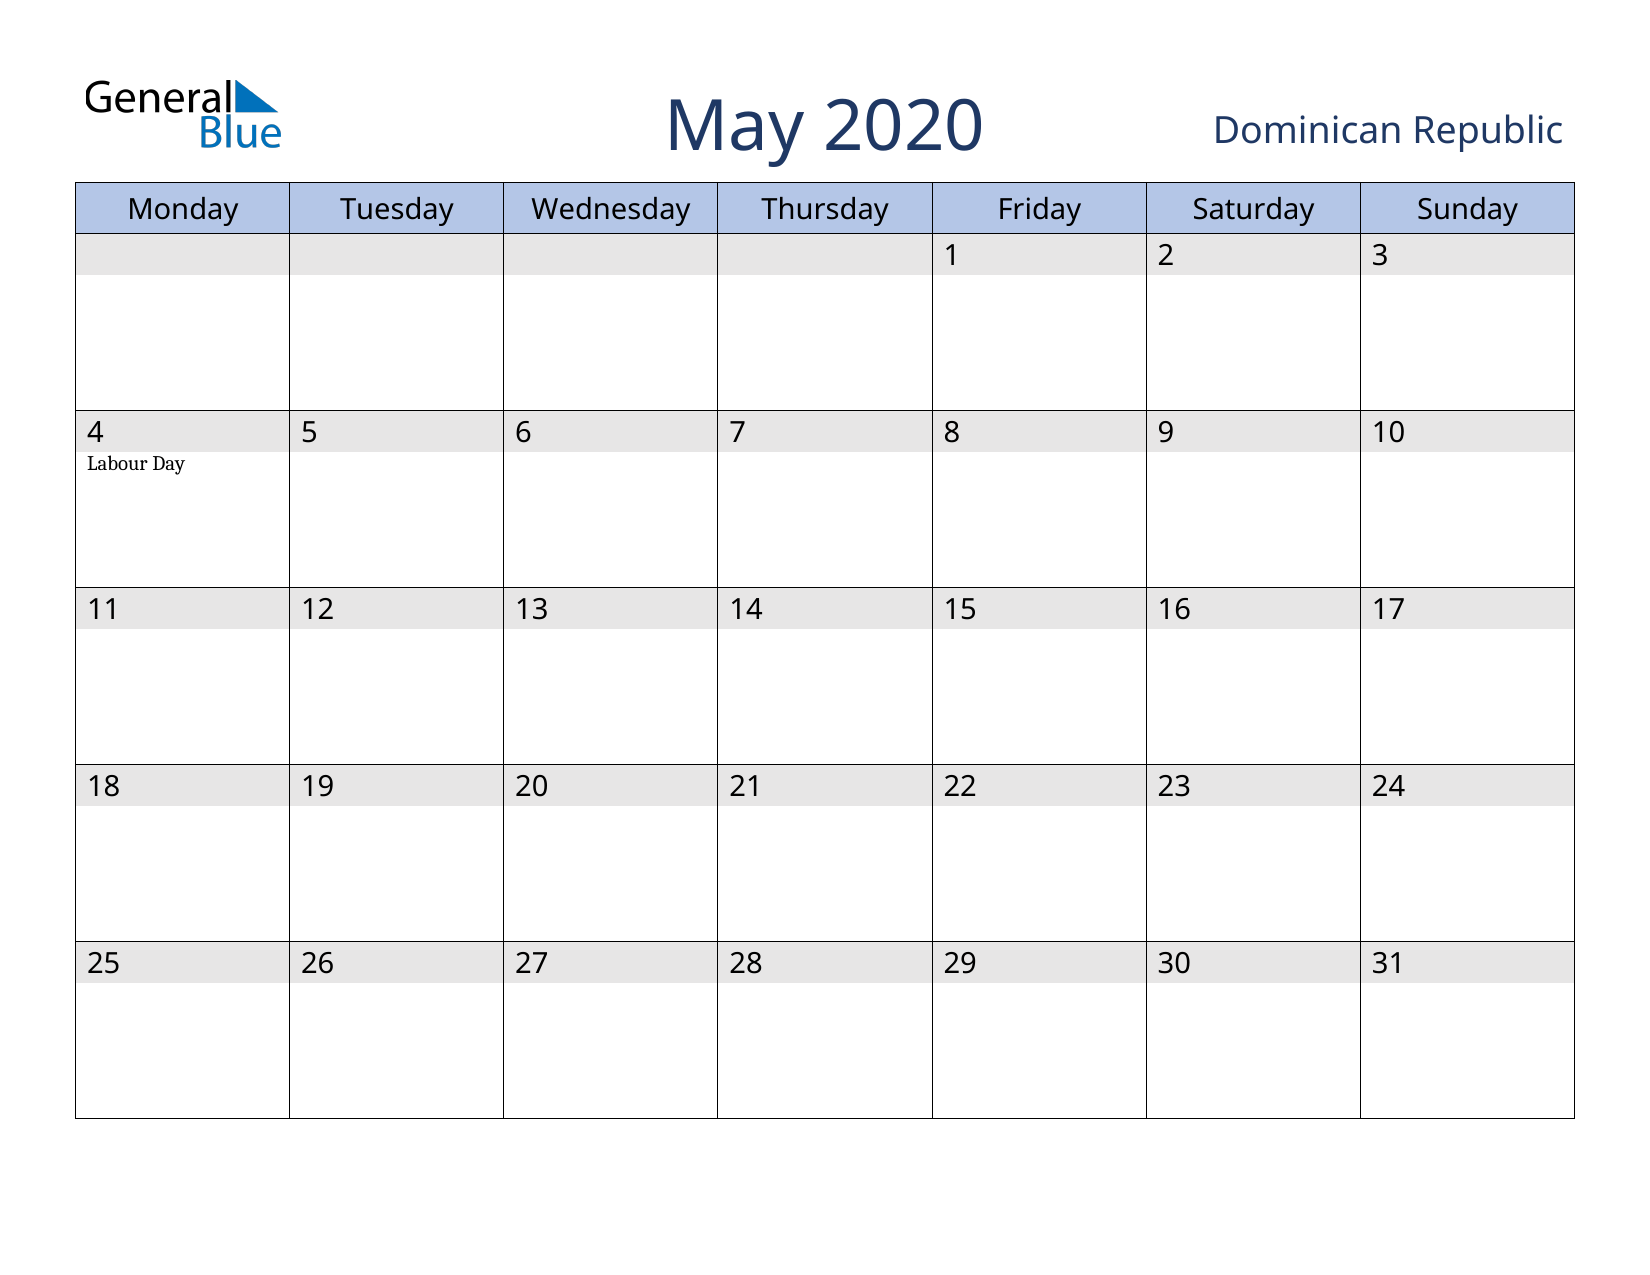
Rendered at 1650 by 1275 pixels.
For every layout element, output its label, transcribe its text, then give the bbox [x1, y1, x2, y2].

table_cell 13 [504, 588, 717, 629]
table_cell Wednesday [504, 183, 717, 233]
table_cell [1361, 275, 1574, 410]
table_cell 11 [76, 588, 289, 629]
table_cell [504, 806, 717, 941]
table_cell [933, 983, 1146, 1118]
table_cell [76, 629, 289, 764]
table_cell [718, 806, 932, 941]
table_cell 31 [1361, 942, 1574, 983]
picture [86, 80, 281, 148]
table_header Dominican Republic [1146, 75, 1574, 182]
table_cell 3 [1361, 234, 1574, 275]
table_cell 28 [718, 942, 932, 983]
table_cell [76, 983, 289, 1118]
table_header [76, 75, 503, 182]
table_cell [504, 452, 717, 587]
table_cell [1361, 452, 1574, 587]
table_cell [1361, 806, 1574, 941]
table_header May 2020 [504, 75, 1146, 182]
table_cell Labour Day [76, 452, 289, 587]
table_cell 12 [290, 588, 503, 629]
table_cell 20 [504, 765, 717, 806]
table_cell [1147, 452, 1360, 587]
table_cell Monday [76, 183, 289, 233]
table_cell [933, 806, 1146, 941]
table_cell Saturday [1147, 183, 1360, 233]
table_cell [290, 629, 503, 764]
table_cell [718, 629, 932, 764]
table_cell [1361, 629, 1574, 764]
table_cell [76, 234, 289, 275]
table_cell [290, 983, 503, 1118]
table_cell Friday [933, 183, 1146, 233]
table_cell 30 [1147, 942, 1360, 983]
table_cell 17 [1361, 588, 1574, 629]
table_cell 22 [933, 765, 1146, 806]
table_cell 4 [76, 411, 289, 452]
table_cell 15 [933, 588, 1146, 629]
table_cell 23 [1147, 765, 1360, 806]
table_cell [718, 983, 932, 1118]
table_cell 21 [718, 765, 932, 806]
table_cell [1147, 983, 1360, 1118]
table_cell [1147, 629, 1360, 764]
table_cell Thursday [718, 183, 932, 233]
table_cell 19 [290, 765, 503, 806]
table_cell 24 [1361, 765, 1574, 806]
table_cell [718, 452, 932, 587]
table_cell [290, 275, 503, 410]
table_cell [290, 806, 503, 941]
table_cell [504, 234, 717, 275]
table_cell 8 [933, 411, 1146, 452]
table_cell 9 [1147, 411, 1360, 452]
table_cell 1 [933, 234, 1146, 275]
table_cell [76, 275, 289, 410]
table_cell 14 [718, 588, 932, 629]
table_cell [933, 275, 1146, 410]
table_cell Sunday [1361, 183, 1574, 233]
table_cell 5 [290, 411, 503, 452]
table_cell [1147, 806, 1360, 941]
table_cell [504, 629, 717, 764]
table_cell 26 [290, 942, 503, 983]
table_cell 7 [718, 411, 932, 452]
table_cell [504, 275, 717, 410]
table_cell [933, 452, 1146, 587]
table_cell [718, 234, 932, 275]
table_cell [718, 275, 932, 410]
table_cell [290, 452, 503, 587]
table_cell [504, 983, 717, 1118]
table_cell 10 [1361, 411, 1574, 452]
table_cell Tuesday [290, 183, 503, 233]
table_cell 29 [933, 942, 1146, 983]
table_cell 6 [504, 411, 717, 452]
table_cell [1361, 983, 1574, 1118]
table_cell 16 [1147, 588, 1360, 629]
table_cell 27 [504, 942, 717, 983]
table_cell [933, 629, 1146, 764]
table_cell [76, 806, 289, 941]
table_cell 2 [1147, 234, 1360, 275]
table_cell 25 [76, 942, 289, 983]
table_cell [1147, 275, 1360, 410]
table_cell 18 [76, 765, 289, 806]
table_cell [290, 234, 503, 275]
